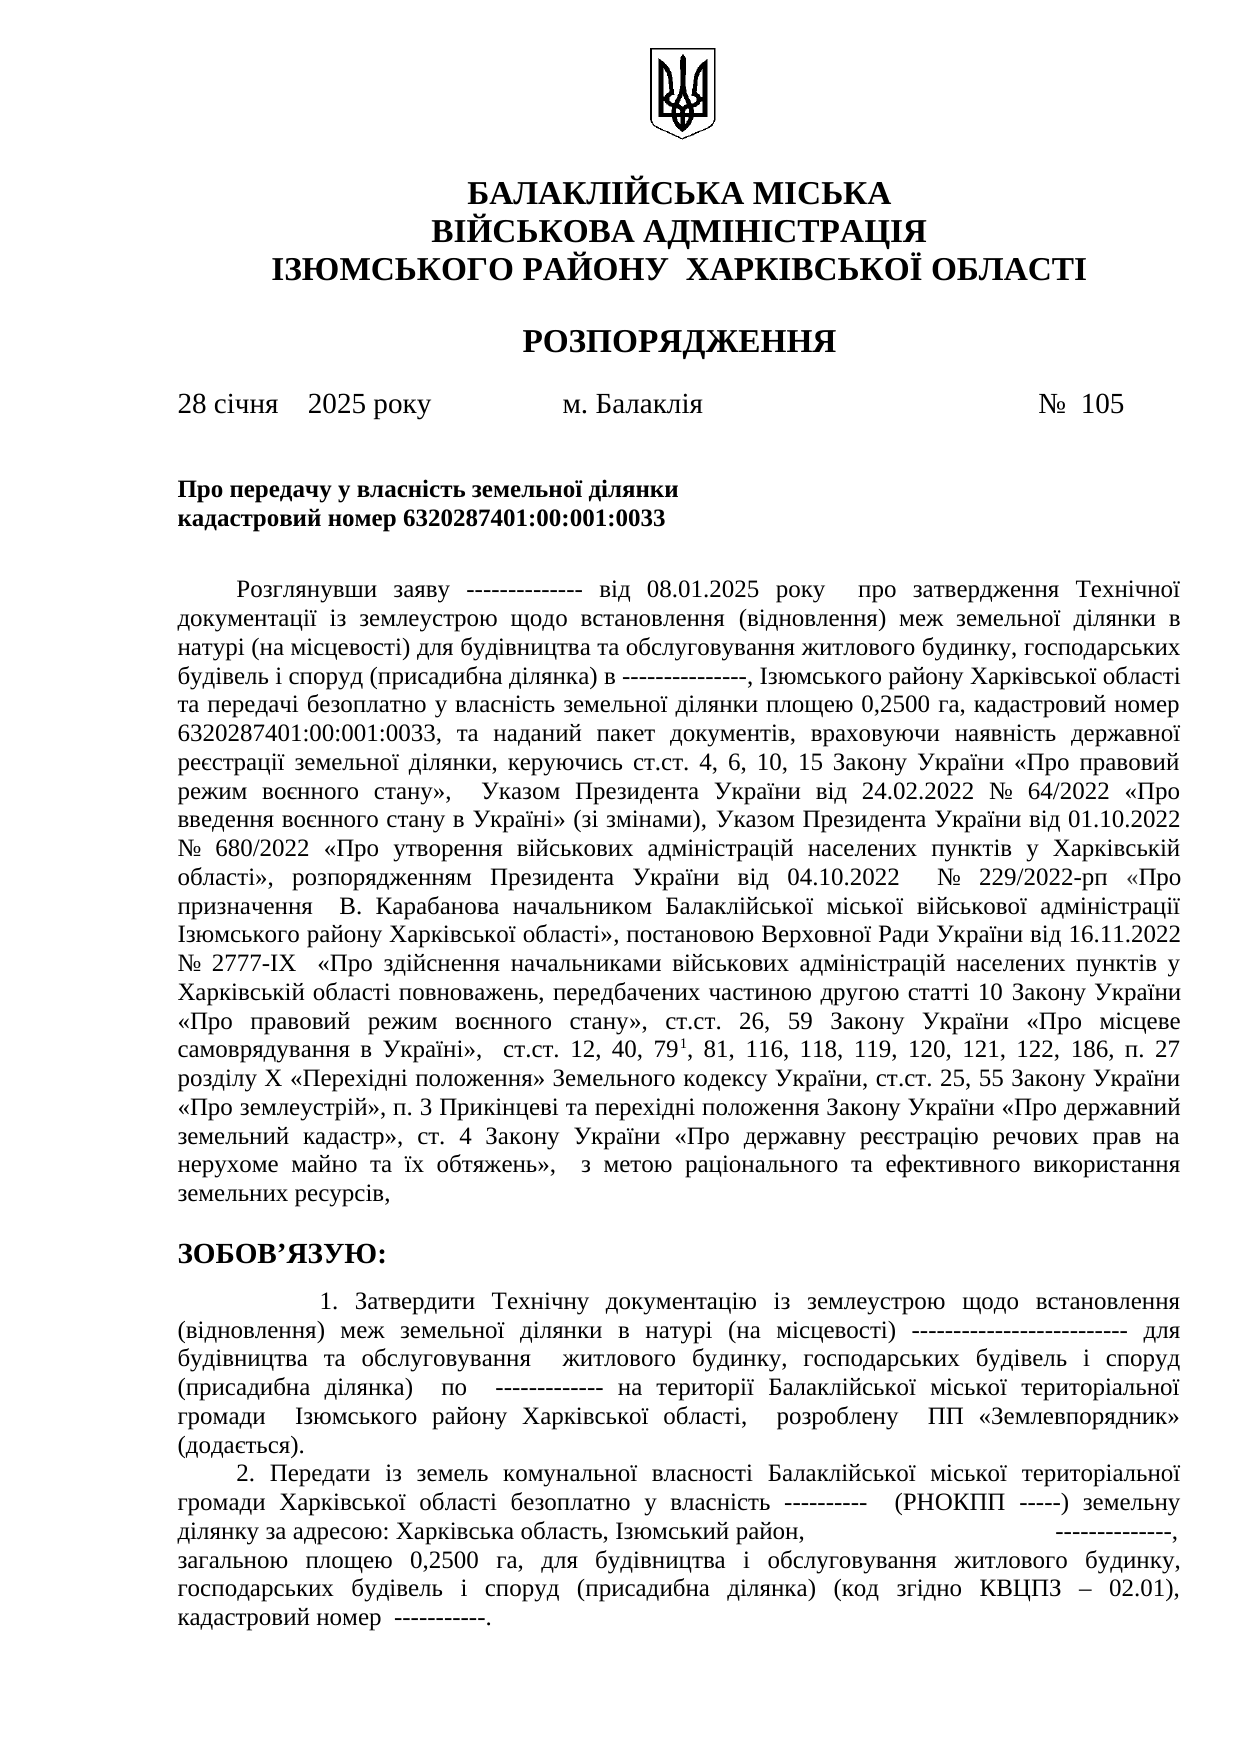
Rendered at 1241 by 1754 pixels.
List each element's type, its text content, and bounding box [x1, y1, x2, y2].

text 1. Затвердити Технічну документацію із землеустрою щодо встановлення (відновлення) меж земельної ділянки в натурі (на місцевості) -------------------------- для будівництва та обслуговування житлового будинку, господарських будівель і споруд (присадибна ділянка) по ------------- на території Балаклійської міської територіальної громади Ізюмського району Харківської області, розроблену ПП «Землевпорядник» (додається). [177, 1286, 1181, 1458]
text ВІЙСЬКОВА АДМІНІСТРАЦІЯ [177, 211, 1181, 250]
text ЗОБОВ’ЯЗУЮ: [177, 1236, 1181, 1269]
text 28 січня 2025 року м. Балаклія № 105 [177, 386, 1181, 420]
text ІЗЮМСЬКОГО РАЙОНУ ХАРКІВСЬКОЇ ОБЛАСТІ [177, 250, 1181, 288]
text РОЗПОРЯДЖЕННЯ [177, 322, 1181, 360]
text 2. Передати із земель комунальної власності Балаклійської міської територіальної громади Харківської області безоплатно у власність ---------- (РНОКПП -----) земельну ділянку за адресою: Харківська область, Ізюмський район, --------------, загальною площею 0,2500 га, для будівництва і обслуговування житлового будинку, господарських будівель і споруд (присадибна ділянка) (код згідно КВЦПЗ – 02.01), кадастровий номер -----------. [177, 1458, 1181, 1631]
text БАЛАКЛІЙСЬКА МІСЬКА [177, 173, 1181, 211]
text кадастровий номер 6320287401:00:001:0033 [177, 503, 1181, 532]
text Розглянувши заяву -------------- від 08.01.2025 року про затвердження Технічної документації із землеустрою щодо встановлення (відновлення) меж земельної ділянки в натурі (на місцевості) для будівництва та обслуговування житлового будинку, господарських будівель і споруд (присадибна ділянка) в ---------------, Ізюмського району Харківської області та передачі безоплатно у власність земельної ділянки площею 0,2500 га, кадастровий номер 6320287401:00:001:0033, та наданий пакет документів, враховуючи наявність державної реєстрації земельної ділянки, керуючись ст.ст. 4, 6, 10, 15 Закону України «Про правовий режим воєнного стану», Указом Президента України від 24.02.2022 № 64/2022 «Про введення воєнного стану в Україні» (зі змінами), Указом Президента України від 01.10.2022 № 680/2022 «Про утворення військових адміністрацій населених пунктів у Харківській області», розпорядженням Президента України від 04.10.2022 № 229/2022-рп «Про призначення В. Карабанова начальником Балаклійської міської військової адміністрації Ізюмського району Харківської області», постановою Верховної Ради України від 16.11.2022 № 2777-ІХ «Про здійснення начальниками військових адміністрацій населених пунктів у Харківській області повноважень, передбачених частиною другою статті 10 Закону України «Про правовий режим воєнного стану», ст.ст. 26, 59 Закону України «Про місцеве самоврядування в Україні», ст.ст. 12, 40, 791, 81, 116, 118, 119, 120, 121, 122, 186, п. 27 розділу Х «Перехідні положення» Земельного кодексу України, ст.ст. 25, 55 Закону України «Про землеустрій», п. 3 Прикінцеві та перехідні положення Закону України «Про державний земельний кадастр», ст. 4 Закону України «Про державну реєстрацію речових прав на нерухоме майно та їх обтяжень», з метою раціонального та ефективного використання земельних ресурсів, [177, 574, 1181, 1207]
picture [643, 42, 719, 145]
text Про передачу у власність земельної ділянки [177, 474, 1181, 503]
